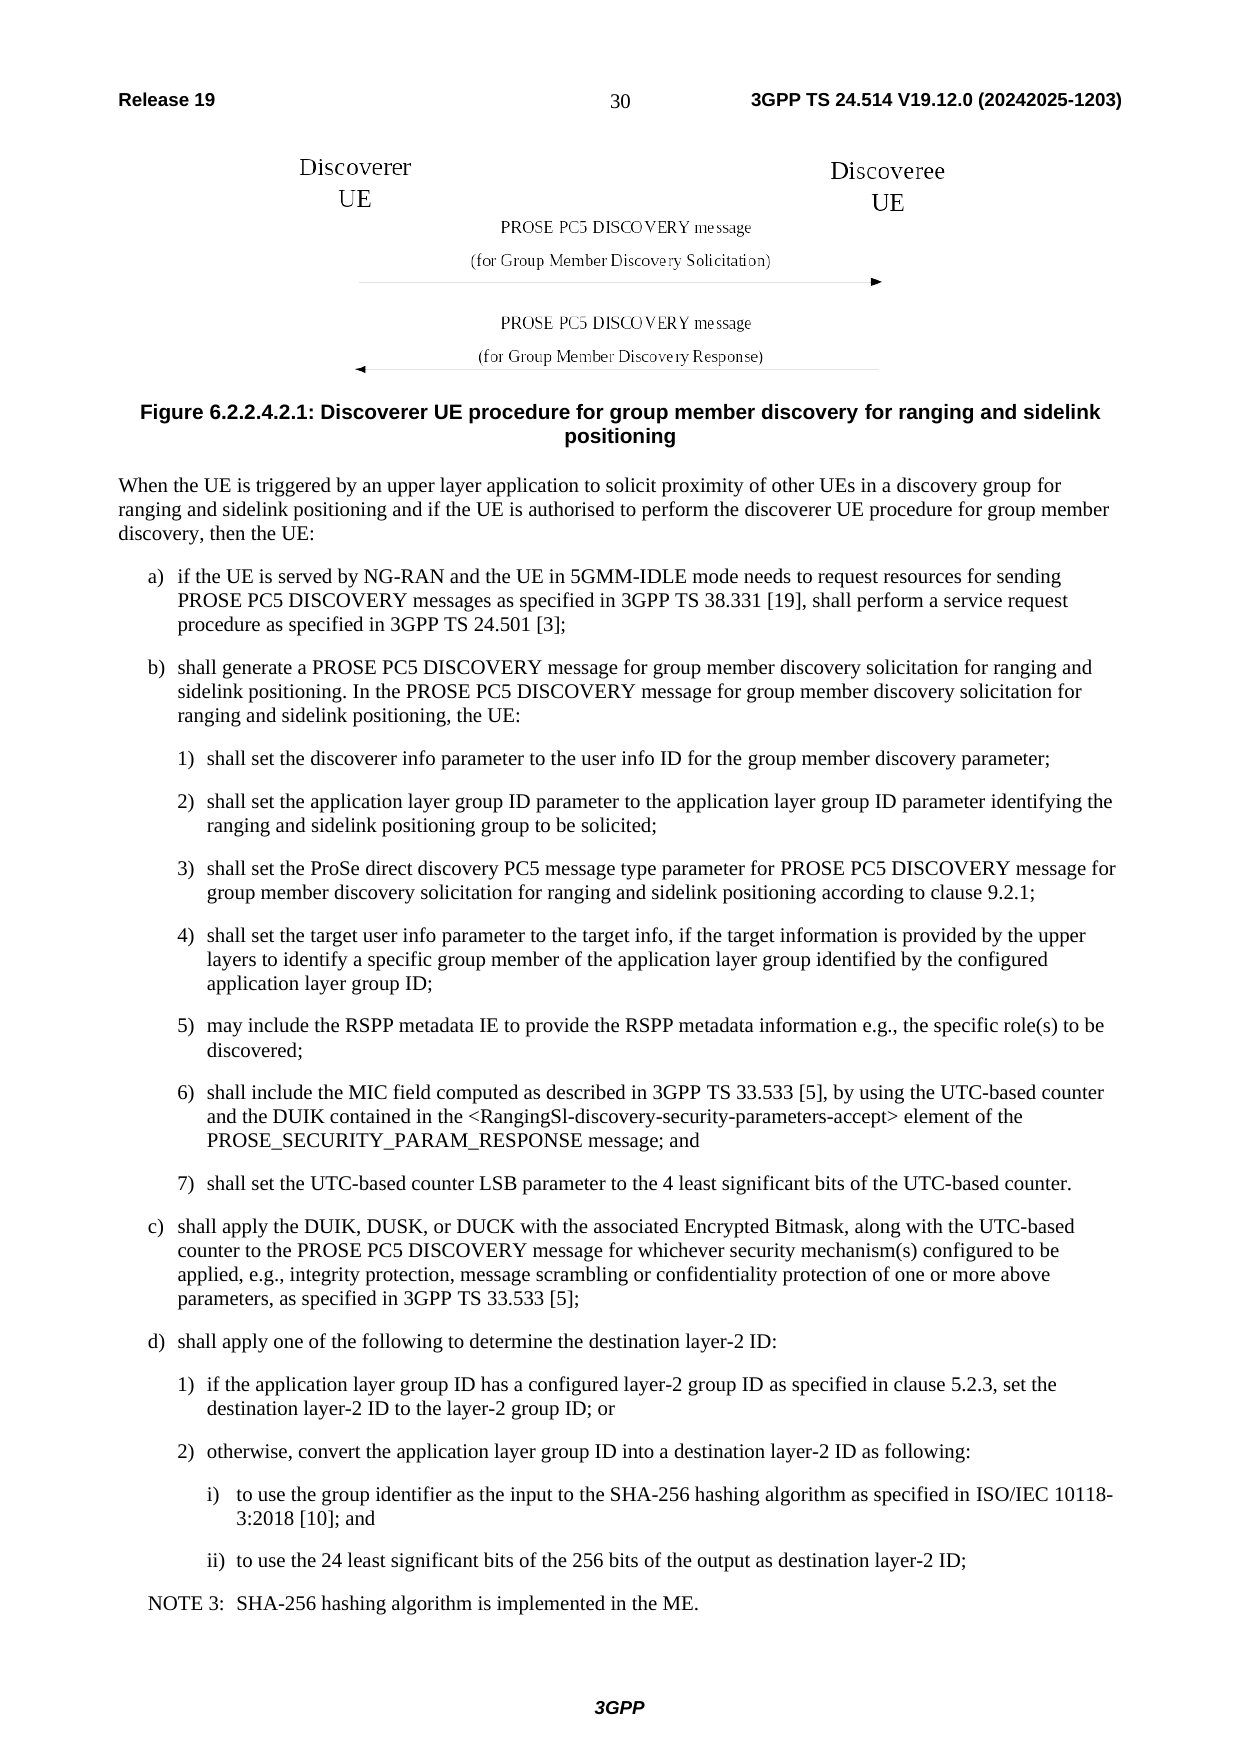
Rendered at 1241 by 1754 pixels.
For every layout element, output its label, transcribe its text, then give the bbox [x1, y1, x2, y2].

text i) to use the group identifier as the input to the SHA-256 hashing algorithm as specified in ISO/IEC 10118-3:2018 [10]; and [207, 1482, 1122, 1530]
text 2) shall set the application layer group ID parameter to the application layer group ID parameter identifying the ranging and sidelink positioning group to be solicited; [177, 789, 1122, 837]
text When the UE is triggered by an upper layer application to solicit proximity of other UEs in a discovery group for ranging and sidelink positioning and if the UE is authorised to perform the discoverer UE procedure for group member discovery, then the UE: [118, 473, 1122, 545]
text NOTE 3: SHA-256 hashing algorithm is implemented in the ME. [148, 1591, 1122, 1615]
text 4) shall set the target user info parameter to the target info, if the target information is provided by the upper layers to identify a specific group member of the application layer group identified by the configured application layer group ID; [177, 922, 1122, 995]
text 2) otherwise, convert the application layer group ID into a destination layer-2 ID as following: [177, 1439, 1122, 1463]
text a) if the UE is served by NG-RAN and the UE in 5GMM-IDLE mode needs to request resources for sending PROSE PC5 DISCOVERY messages as specified in 3GPP TS 38.331 [19], shall perform a service request procedure as specified in 3GPP TS 24.501 [3]; [148, 564, 1122, 636]
text 6) shall include the MIC field computed as described in 3GPP TS 33.533 [5], by using the UTC-based counter and the DUIK contained in the <RangingSl-discovery-security-parameters-accept> element of the PROSE_SECURITY_PARAM_RESPONSE message; and [177, 1080, 1122, 1152]
text 1) if the application layer group ID has a configured layer-2 group ID as specified in clause 5.2.3, set the destination layer-2 ID to the layer-2 group ID; or [177, 1372, 1122, 1420]
text 5) may include the RSPP metadata IE to provide the RSPP metadata information e.g., the specific role(s) to be discovered; [177, 1013, 1122, 1062]
text c) shall apply the DUIK, DUSK, or DUCK with the associated Encrypted Bitmask, along with the UTC-based counter to the PROSE PC5 DISCOVERY message for whichever security mechanism(s) configured to be applied, e.g., integrity protection, message scrambling or confidentiality protection of one or more above parameters, as specified in 3GPP TS 33.533 [5]; [148, 1214, 1122, 1310]
text ii) to use the 24 least significant bits of the 256 bits of the output as destination layer-2 ID; [207, 1548, 1122, 1572]
text 7) shall set the UTC-based counter LSB parameter to the 4 least significant bits of the UTC-based counter. [177, 1171, 1122, 1195]
text Figure 6.2.2.4.2.1: Discoverer UE procedure for group member discovery for ranging and sidelink positioning [118, 400, 1122, 448]
text 3) shall set the ProSe direct discovery PC5 message type parameter for PROSE PC5 DISCOVERY message for group member discovery solicitation for ranging and sidelink positioning according to clause 9.2.1; [177, 856, 1122, 904]
text 1) shall set the discoverer info parameter to the user info ID for the group member discovery parameter; [177, 746, 1122, 770]
text b) shall generate a PROSE PC5 DISCOVERY message for group member discovery solicitation for ranging and sidelink positioning. In the PROSE PC5 DISCOVERY message for group member discovery solicitation for ranging and sidelink positioning, the UE: [148, 655, 1122, 727]
text d) shall apply one of the following to determine the destination layer-2 ID: [148, 1329, 1122, 1353]
